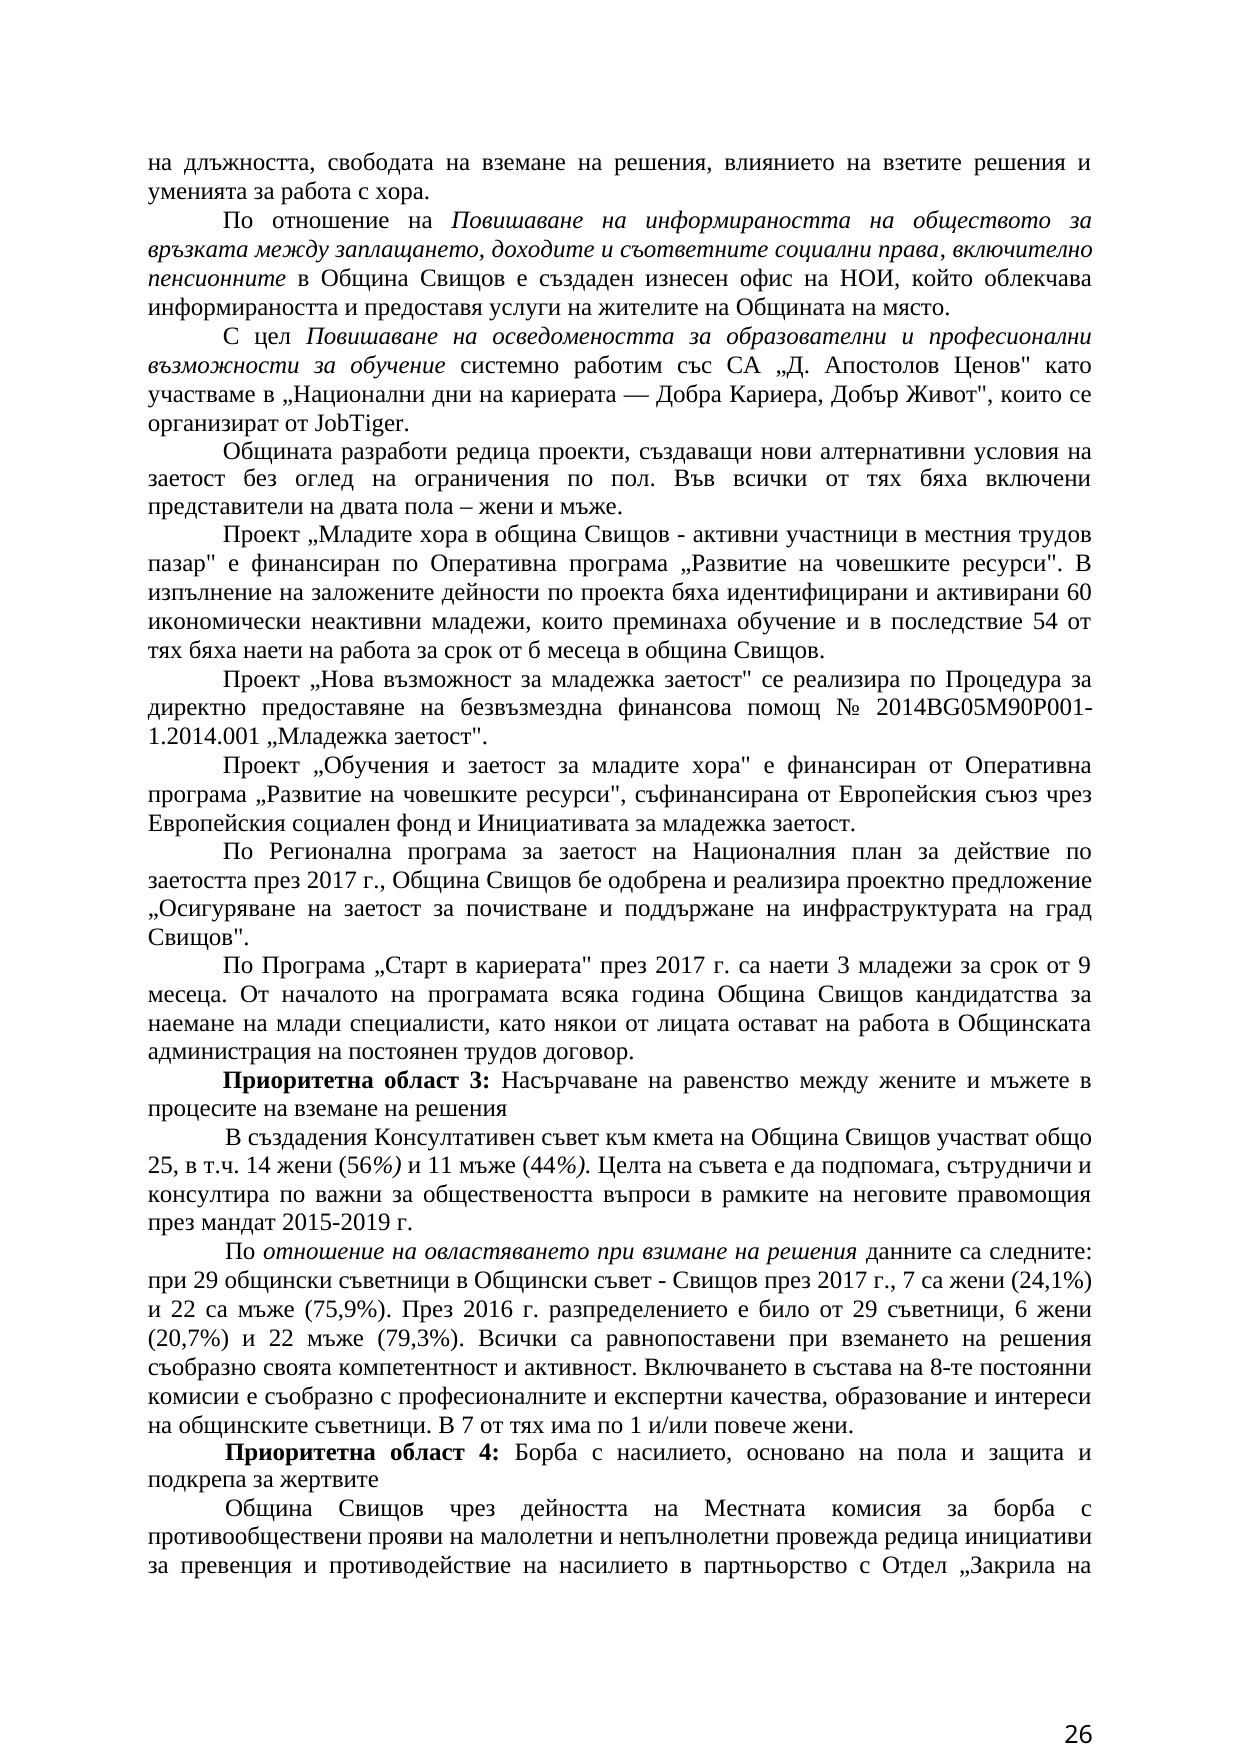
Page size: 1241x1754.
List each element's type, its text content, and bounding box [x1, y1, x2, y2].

text Проект „Обучения и заетост за младите хора" е финансиран от Оперативна програма „Развитие на човешките ресурси", съфинансирана от Европейския съюз чрез Европейския социален фонд и Инициативата за младежка заетост. [148, 750, 1093, 837]
text Проект „Младите хора в община Свищов - активни участници в местния трудов пазар" е финансиран по Оперативна програма „Развитие на човешките ресурси". В изпълнение на заложените дейности по проекта бяха идентифицирани и активирани 60 икономически неактивни младежи, които преминаха обучение и в последствие 54 от тях бяха наети на работа за срок от б месеца в община Свищов. [148, 520, 1093, 664]
text По Програма „Старт в кариерата" през 2017 г. са наети 3 младежи за срок от 9 месеца. От началото на програмата всяка година Община Свищов кандидатства за наемане на млади специалисти, като някои от лицата остават на работа в Общинската администрация на постоянен трудов договор. [148, 951, 1093, 1065]
text С цел Повишаване на осведомеността за образователни и професионални възможности за обучение системно работим със СА „Д. Апостолов Ценов" като участваме в „Национални дни на кариерата — Добра Кариера, Добър Живот", които се организират от JobTiger. [148, 321, 1093, 437]
text Проект „Нова възможност за младежка заетост" се реализира по Процедура за директно предоставяне на безвъзмездна финансова помощ № 2014BG05M90P001- 1.2014.001 „Младежка заетост". [148, 664, 1093, 750]
text По отношение на овластяването при взимане на решения данните са следните: при 29 общински съветници в Общински съвет - Свищов през 2017 г., 7 са жени (24,1%) и 22 са мъже (75,9%). През 2016 г. разпределението е било от 29 съветници, 6 жени (20,7%) и 22 мъже (79,3%). Всички са равнопоставени при вземането на решения съобразно своята компетентност и активност. Включването в състава на 8-те постоянни комисии е съобразно с професионалните и експертни качества, образование и интереси на общинските съветници. В 7 от тях има по 1 и/или повече жени. [148, 1237, 1093, 1439]
text Общината разработи редица проекти, създаващи нови алтернативни условия на заетост без оглед на ограничения по пол. Във всички от тях бяха включени представители на двата пола – жени и мъже. [148, 437, 1093, 520]
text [148, 1493, 1093, 1579]
text По отношение на Повишаване на информираността на обществото за връзката между заплащането, доходите и съответните социални права, включително пенсионните в Община Свищов е създаден изнесен офис на НОИ, който облекчава информираността и предоставя услуги на жителите на Общината на място. [148, 206, 1093, 321]
text В създадения Консултативен съвет към кмета на Община Свищов участват общо 25, в т.ч. 14 жени (56%) и 11 мъже (44%). Целта на съвета е да подпомага, сътрудничи и консултира по важни за обществеността въпроси в рамките на неговите правомощия през мандат 2015-2019 г. [148, 1122, 1093, 1237]
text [148, 148, 1093, 206]
text Приоритетна област 3: Насърчаване на равенство между жените и мъжете в процесите на вземане на решения [148, 1065, 1093, 1122]
text Приоритетна област 4: Борба с насилието, основано на пола и защита и подкрепа за жертвите [148, 1439, 1093, 1493]
text По Регионална програма за заетост на Националния план за действие по заетостта през 2017 г., Община Свищов бе одобрена и реализира проектно предложение „Осигуряване на заетост за почистване и поддържане на инфраструктурата на град Свищов". [148, 837, 1093, 951]
